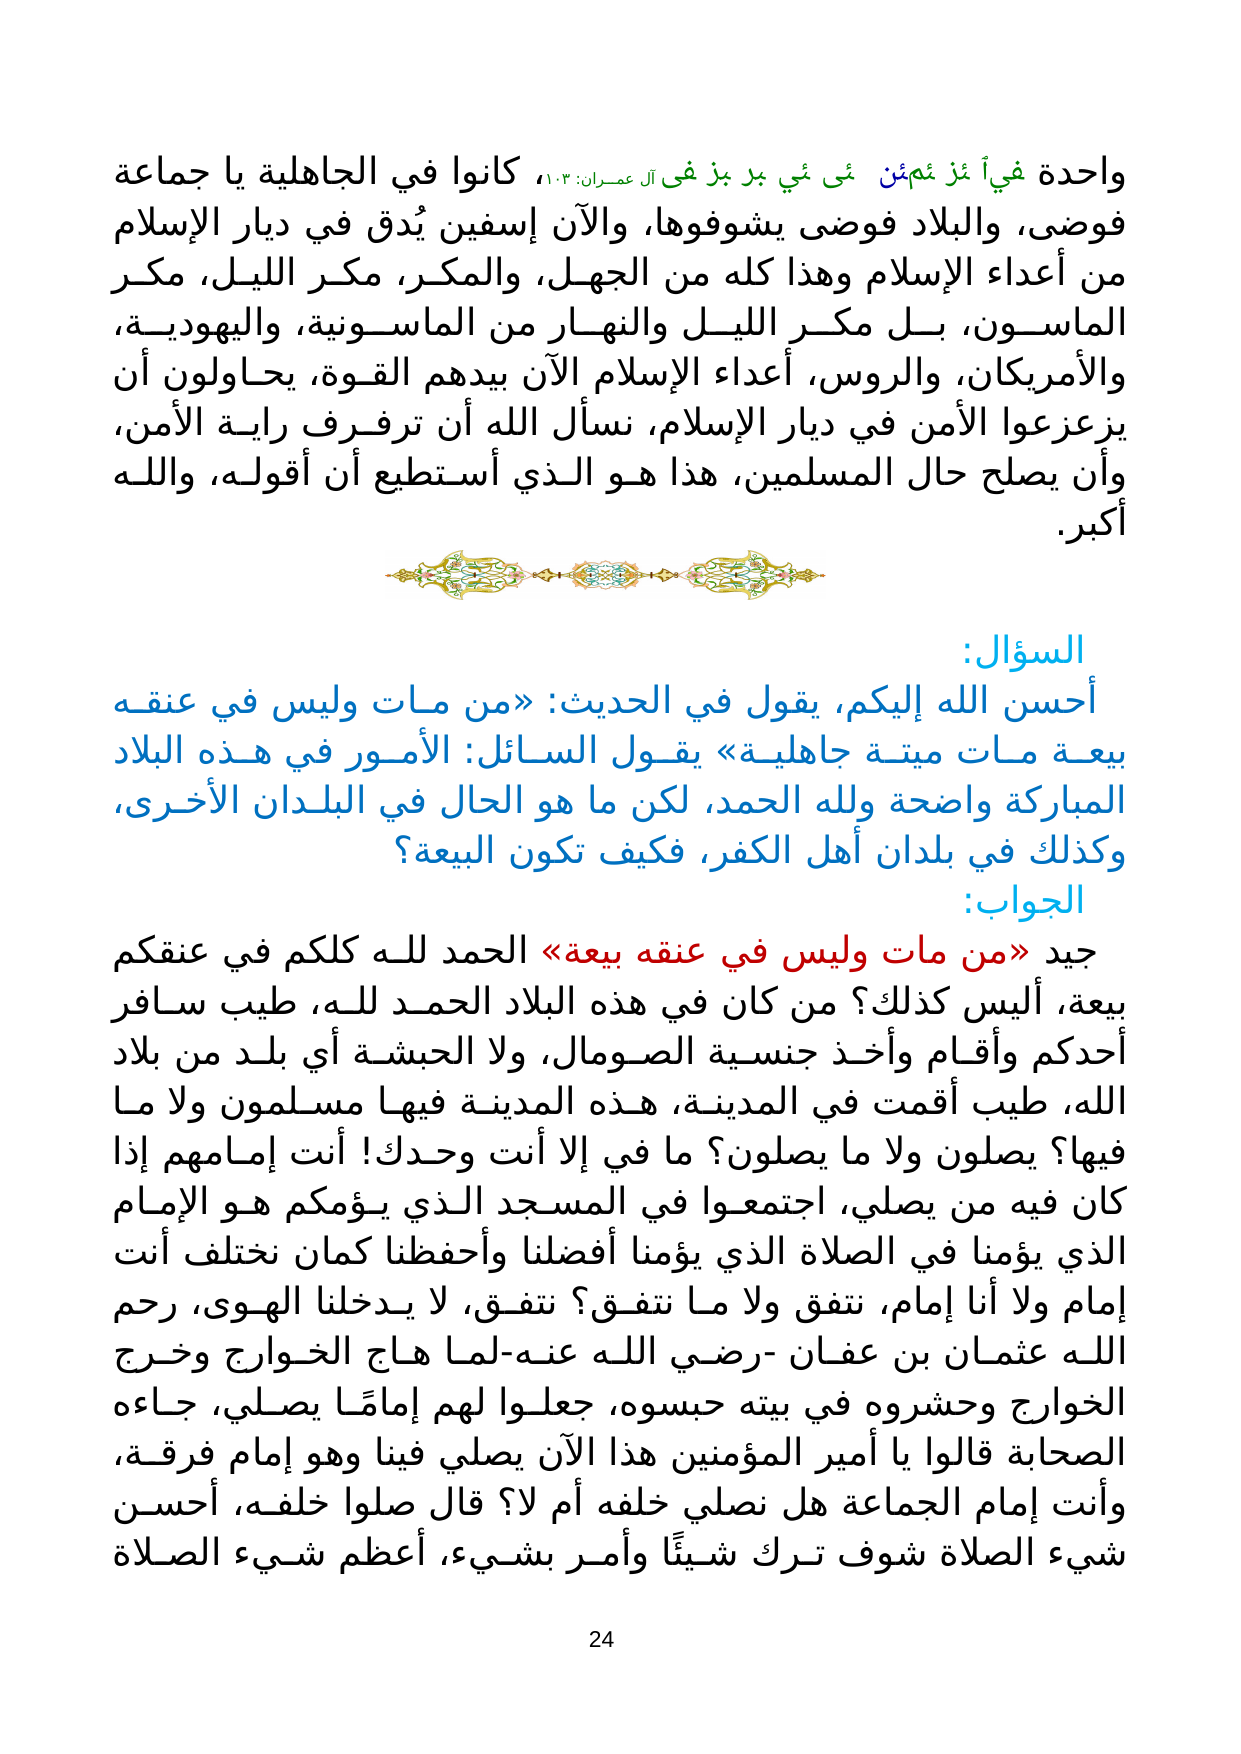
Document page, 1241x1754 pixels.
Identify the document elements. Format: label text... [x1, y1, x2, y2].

text الجواب: [112, 879, 1128, 923]
picture [384, 550, 826, 600]
text السؤال: [112, 628, 1128, 672]
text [112, 929, 1128, 1574]
text أحسن الله إليكم، يقول في الحديث: «من مات وليس في عنقه بيعة مات ميتة جاهلية» يقول السائل: الأمور في هذه البلاد المباركة واضحة ولله الحمد، لكن ما هو الحال في البلدان الأخرى، وكذلك في بلدان أهل الكفر، فكيف تكون البيعة؟ [112, 679, 1128, 873]
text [112, 150, 1128, 544]
